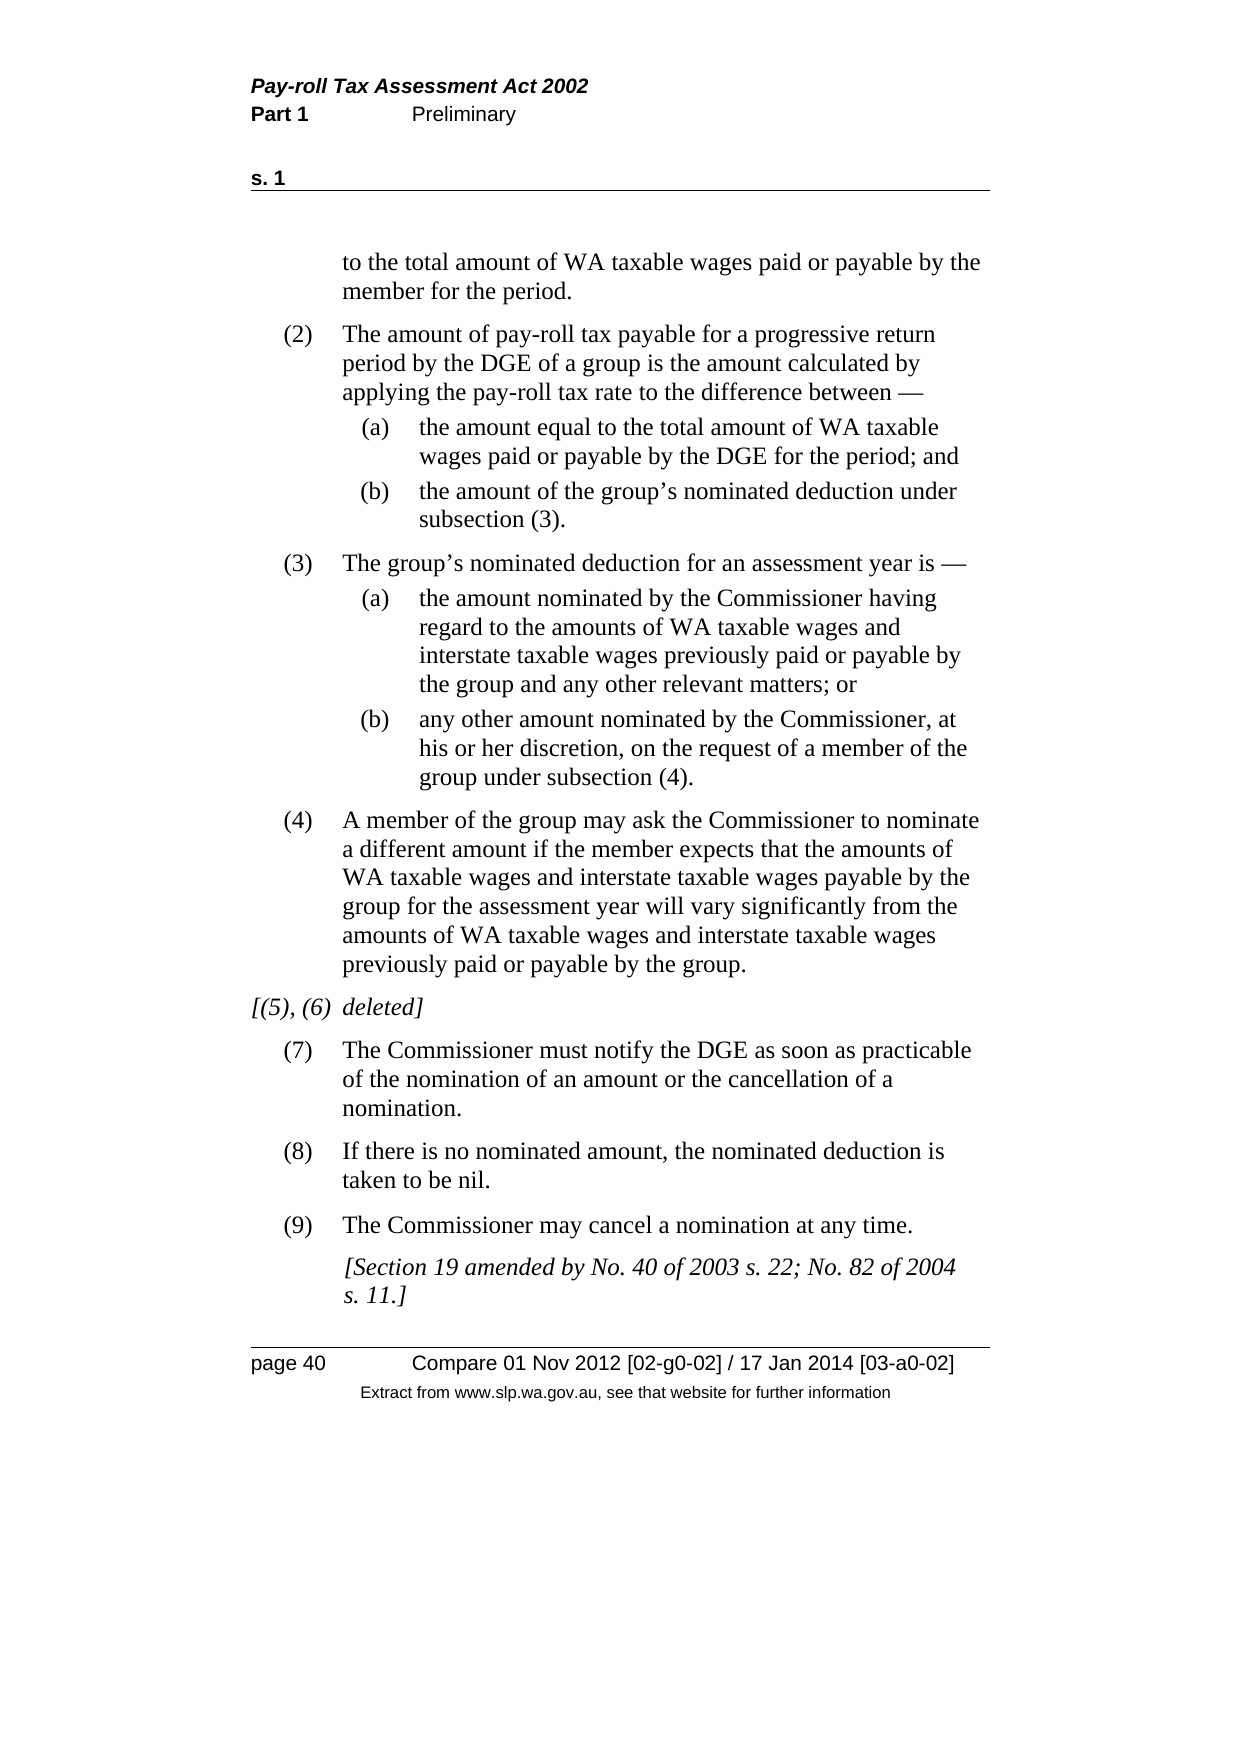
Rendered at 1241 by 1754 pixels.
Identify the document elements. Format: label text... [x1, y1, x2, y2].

text (3) The group’s nominated deduction for an assessment year is — [251, 548, 990, 577]
text (b) any other amount nominated by the Commissioner, at his or her discretion, on the request of a member of the group under subsection (4). [251, 704, 990, 790]
text [(5), (6) deleted] [251, 992, 990, 1021]
text (a) the amount nominated by the Commissioner having regard to the amounts of WA taxable wages and interstate taxable wages previously paid or payable by the group and any other relevant matters; or [251, 583, 990, 698]
text (7) The Commissioner must notify the DGE as soon as practicable of the nomination of an amount or the cancellation of a nomination. [251, 1035, 990, 1122]
text (a) the amount equal to the total amount of WA taxable wages paid or payable by the DGE for the period; and [251, 412, 990, 469]
text (8) If there is no nominated amount, the nominated deduction is taken to be nil. [251, 1136, 990, 1194]
text (b) the amount of the group’s nominated deduction under subsection (3). [251, 476, 990, 533]
text (4) A member of the group may ask the Commissioner to nominate a different amount if the member expects that the amounts of WA taxable wages and interstate taxable wages payable by the group for the assessment year will vary significantly from the amounts of WA taxable wages and interstate taxable wages previously paid or payable by the group. [251, 805, 990, 977]
text (9) The Commissioner may cancel a nomination at any time. [251, 1210, 990, 1239]
text (2) The amount of pay-roll tax payable for a progressive return period by the DGE of a group is the amount calculated by applying the pay-roll tax rate to the difference between — [251, 319, 990, 406]
text [Section 19 amended by No. 40 of 2003 s. 22; No. 82 of 2004 s. 11.] [251, 1252, 990, 1309]
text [251, 247, 990, 305]
